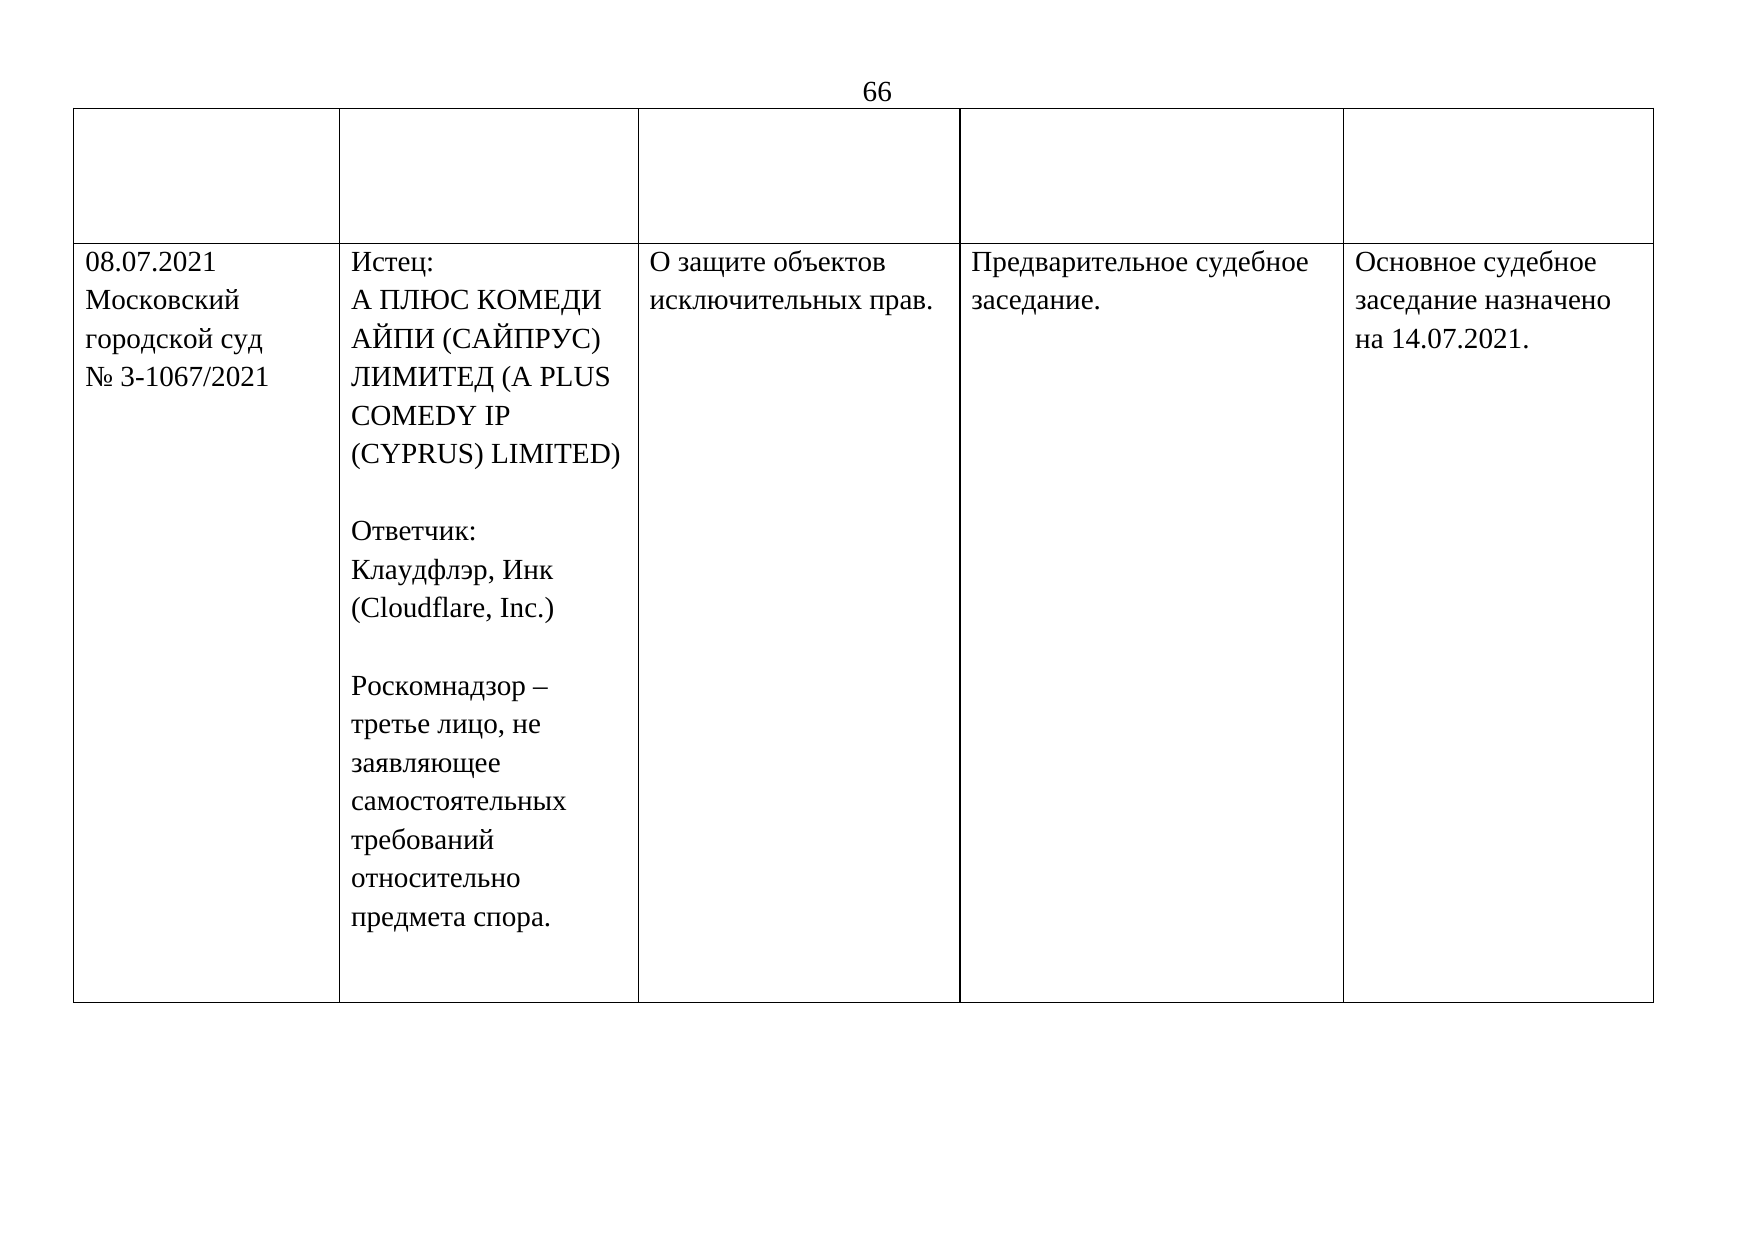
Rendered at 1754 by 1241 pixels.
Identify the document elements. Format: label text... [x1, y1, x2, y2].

table_cell О защите объектов исключительных прав. [639, 244, 959, 1002]
table_cell 08.07.2021 Московский городской суд № 3-1067/2021 [74, 244, 339, 1002]
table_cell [340, 109, 638, 243]
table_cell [961, 109, 1343, 243]
table_cell Предварительное судебное заседание. [961, 244, 1343, 1002]
table_cell Основное судебное заседание назначено на 14.07.2021. [1344, 244, 1653, 1002]
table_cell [639, 109, 959, 243]
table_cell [1344, 109, 1653, 243]
table_cell Истец: А ПЛЮС КОМЕДИ АЙПИ (САЙПРУС) ЛИМИТЕД (A PLUS COMEDY IP (CYPRUS) LIMITED) Ответчик: Клаудфлэр, Инк (Cloudflare, Inc.) Роскомнадзор – третье лицо, не заявляющее самостоятельных требований относительно предмета спора. [340, 244, 638, 1002]
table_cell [74, 109, 339, 243]
